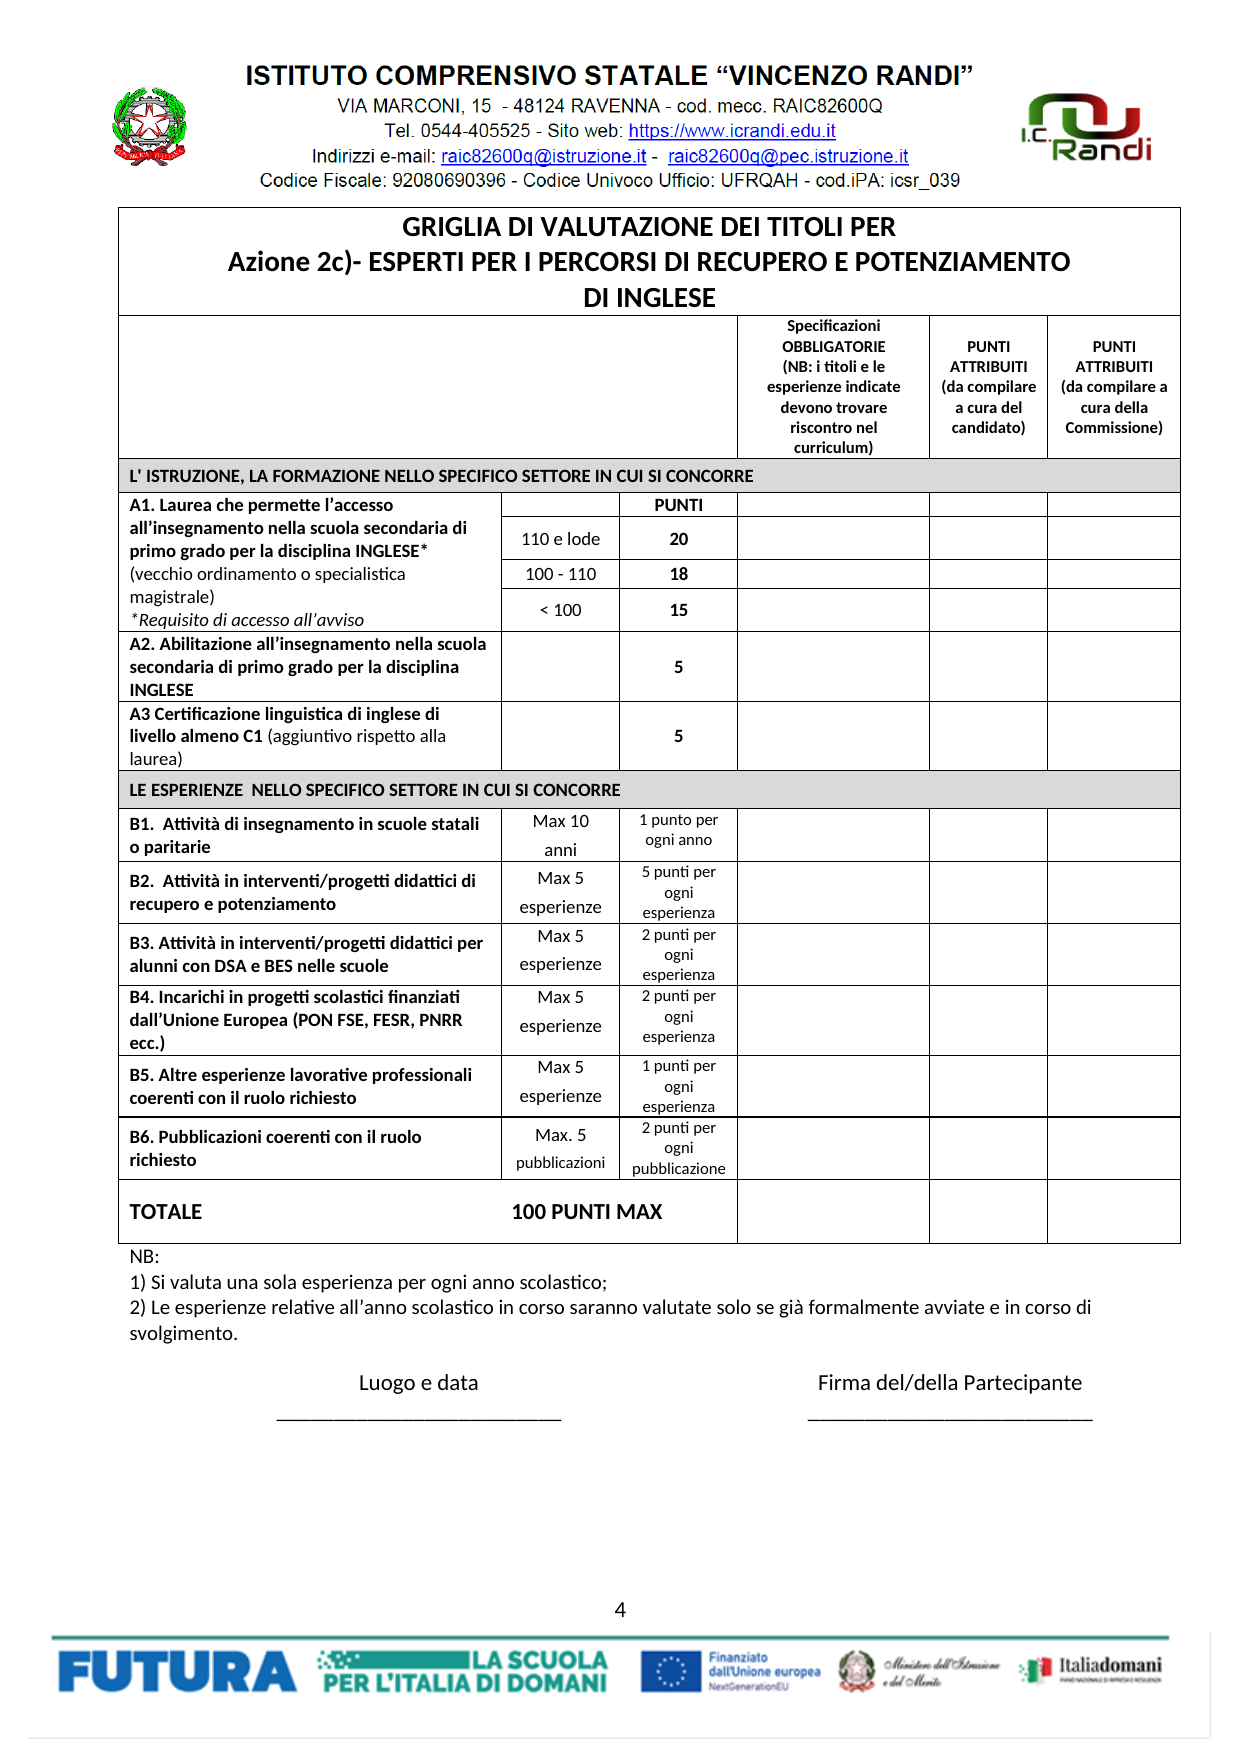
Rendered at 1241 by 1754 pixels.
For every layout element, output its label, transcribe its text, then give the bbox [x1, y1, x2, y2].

table_cell [738, 809, 929, 861]
table_cell 5 punti per ogni esperienza [620, 862, 737, 923]
table_cell [738, 1056, 929, 1116]
table_cell [738, 632, 929, 701]
table_cell LE ESPERIENZE NELLO SPECIFICO SETTORE IN CUI SI CONCORRE [119, 771, 1180, 808]
table_cell [502, 632, 619, 701]
table_cell Firma del/della Partecipante _________________________ [738, 1368, 1181, 1424]
table_cell PUNTI ATTRIBUITI (da compilare a cura del candidato) [930, 316, 1047, 458]
table_cell [930, 809, 1047, 861]
table_cell 2 punti per ogni esperienza [620, 986, 737, 1054]
table_cell [930, 702, 1047, 770]
table_cell < 100 [502, 589, 619, 631]
table_cell Max 5 esperienze [502, 1056, 619, 1116]
table_cell [1048, 809, 1180, 861]
table_cell [1048, 589, 1180, 631]
table_cell NB: 1) Si valuta una sola esperienza per ogni anno scolastico; 2) Le esperienze relative all’anno scolastico in corso saranno valutate solo se già formalmente avviate e in corso di svolgimento. [118, 1244, 1181, 1368]
table_cell Max 5 esperienze [502, 986, 619, 1054]
table_cell [930, 924, 1047, 985]
table_cell [930, 589, 1047, 631]
table_cell [1048, 632, 1180, 701]
table_cell B6. Pubblicazioni coerenti con il ruolo richiesto [119, 1118, 501, 1178]
table_cell [738, 1180, 929, 1243]
table_cell [930, 560, 1047, 588]
table_cell [1048, 1118, 1180, 1178]
table_cell [1048, 1056, 1180, 1116]
table_cell [1048, 862, 1180, 923]
table_cell 18 [620, 560, 737, 588]
table_cell [1048, 1180, 1180, 1243]
table_cell L' ISTRUZIONE, LA FORMAZIONE NELLO SPECIFICO SETTORE IN CUI SI CONCORRE [119, 459, 1180, 492]
table_cell 5 [620, 702, 737, 770]
table_cell [930, 632, 1047, 701]
table_cell 100 - 110 [502, 560, 619, 588]
table_cell [738, 986, 929, 1054]
table_cell [1048, 986, 1180, 1054]
table_cell 20 [620, 517, 737, 559]
table_cell [119, 316, 737, 458]
table_cell [738, 589, 929, 631]
table_cell A2. Abilitazione all’insegnamento nella scuola secondaria di primo grado per la disciplina INGLESE [119, 632, 501, 701]
table_cell B2. Attività in interventi/progetti didattici di recupero e potenziamento [119, 862, 501, 923]
table_cell A3 Certificazione linguistica di inglese di livello almeno C1 (aggiuntivo rispetto alla laurea) [119, 702, 501, 770]
table_cell [1048, 702, 1180, 770]
table_cell [738, 493, 929, 516]
table_cell 2 punti per ogni pubblicazione [620, 1118, 737, 1178]
table_cell B3. Attività in interventi/progetti didattici per alunni con DSA e BES nelle scuole [119, 924, 501, 985]
table_cell [738, 702, 929, 770]
table_cell [1048, 560, 1180, 588]
table_cell Max 5 esperienze [502, 862, 619, 923]
table_cell PUNTI [620, 493, 737, 516]
table_cell PUNTI ATTRIBUITI (da compilare a cura della Commissione) [1048, 316, 1180, 458]
table_cell [738, 1118, 929, 1178]
table_cell [738, 862, 929, 923]
table_cell [738, 517, 929, 559]
table_cell Max. 5 pubblicazioni [502, 1118, 619, 1178]
table_cell [738, 560, 929, 588]
table_cell [930, 517, 1047, 559]
table_cell Luogo e data _________________________ [118, 1368, 738, 1424]
table_cell 1 punti per ogni esperienza [620, 1056, 737, 1116]
table_cell [502, 493, 619, 516]
table_cell 1 punto per ogni anno [620, 809, 737, 861]
table_cell B5. Altre esperienze lavorative professionali coerenti con il ruolo richiesto [119, 1056, 501, 1116]
table_cell 5 [620, 632, 737, 701]
table_cell [930, 1056, 1047, 1116]
table_cell [1048, 517, 1180, 559]
table_cell A1. Laurea che permette l’accesso all’insegnamento nella scuola secondaria di primo grado per la disciplina INGLESE* (vecchio ordinamento o specialistica magistrale) *Requisito di accesso all’avviso [119, 493, 501, 631]
table_cell Max 5 esperienze [502, 924, 619, 985]
picture [28, 1633, 1212, 1740]
table_cell [738, 924, 929, 985]
table_cell [1048, 924, 1180, 985]
table_cell B4. Incarichi in progetti scolastici finanziati dall’Unione Europea (PON FSE, FESR, PNRR ecc.) [119, 986, 501, 1054]
table_cell [930, 1118, 1047, 1178]
table_cell [930, 862, 1047, 923]
table_header GRIGLIA DI VALUTAZIONE DEI TITOLI PER Azione 2c)- ESPERTI PER I PERCORSI DI RECUPERO E POTENZIAMENTO DI INGLESE [119, 208, 1180, 315]
table_cell [930, 986, 1047, 1054]
table_cell [930, 1180, 1047, 1243]
table_cell Max 10 anni [502, 809, 619, 861]
table_cell TOTALE 100 PUNTI MAX [119, 1180, 737, 1243]
table_cell B1. Attività di insegnamento in scuole statali o paritarie [119, 809, 501, 861]
table_cell [502, 702, 619, 770]
table_cell 15 [620, 589, 737, 631]
table_cell 2 punti per ogni esperienza [620, 924, 737, 985]
table_cell 110 e lode [502, 517, 619, 559]
table_cell [930, 493, 1047, 516]
table_cell Specificazioni OBBLIGATORIE (NB: i titoli e le esperienze indicate devono trovare riscontro nel curriculum) [738, 316, 929, 458]
table_cell [1048, 493, 1180, 516]
